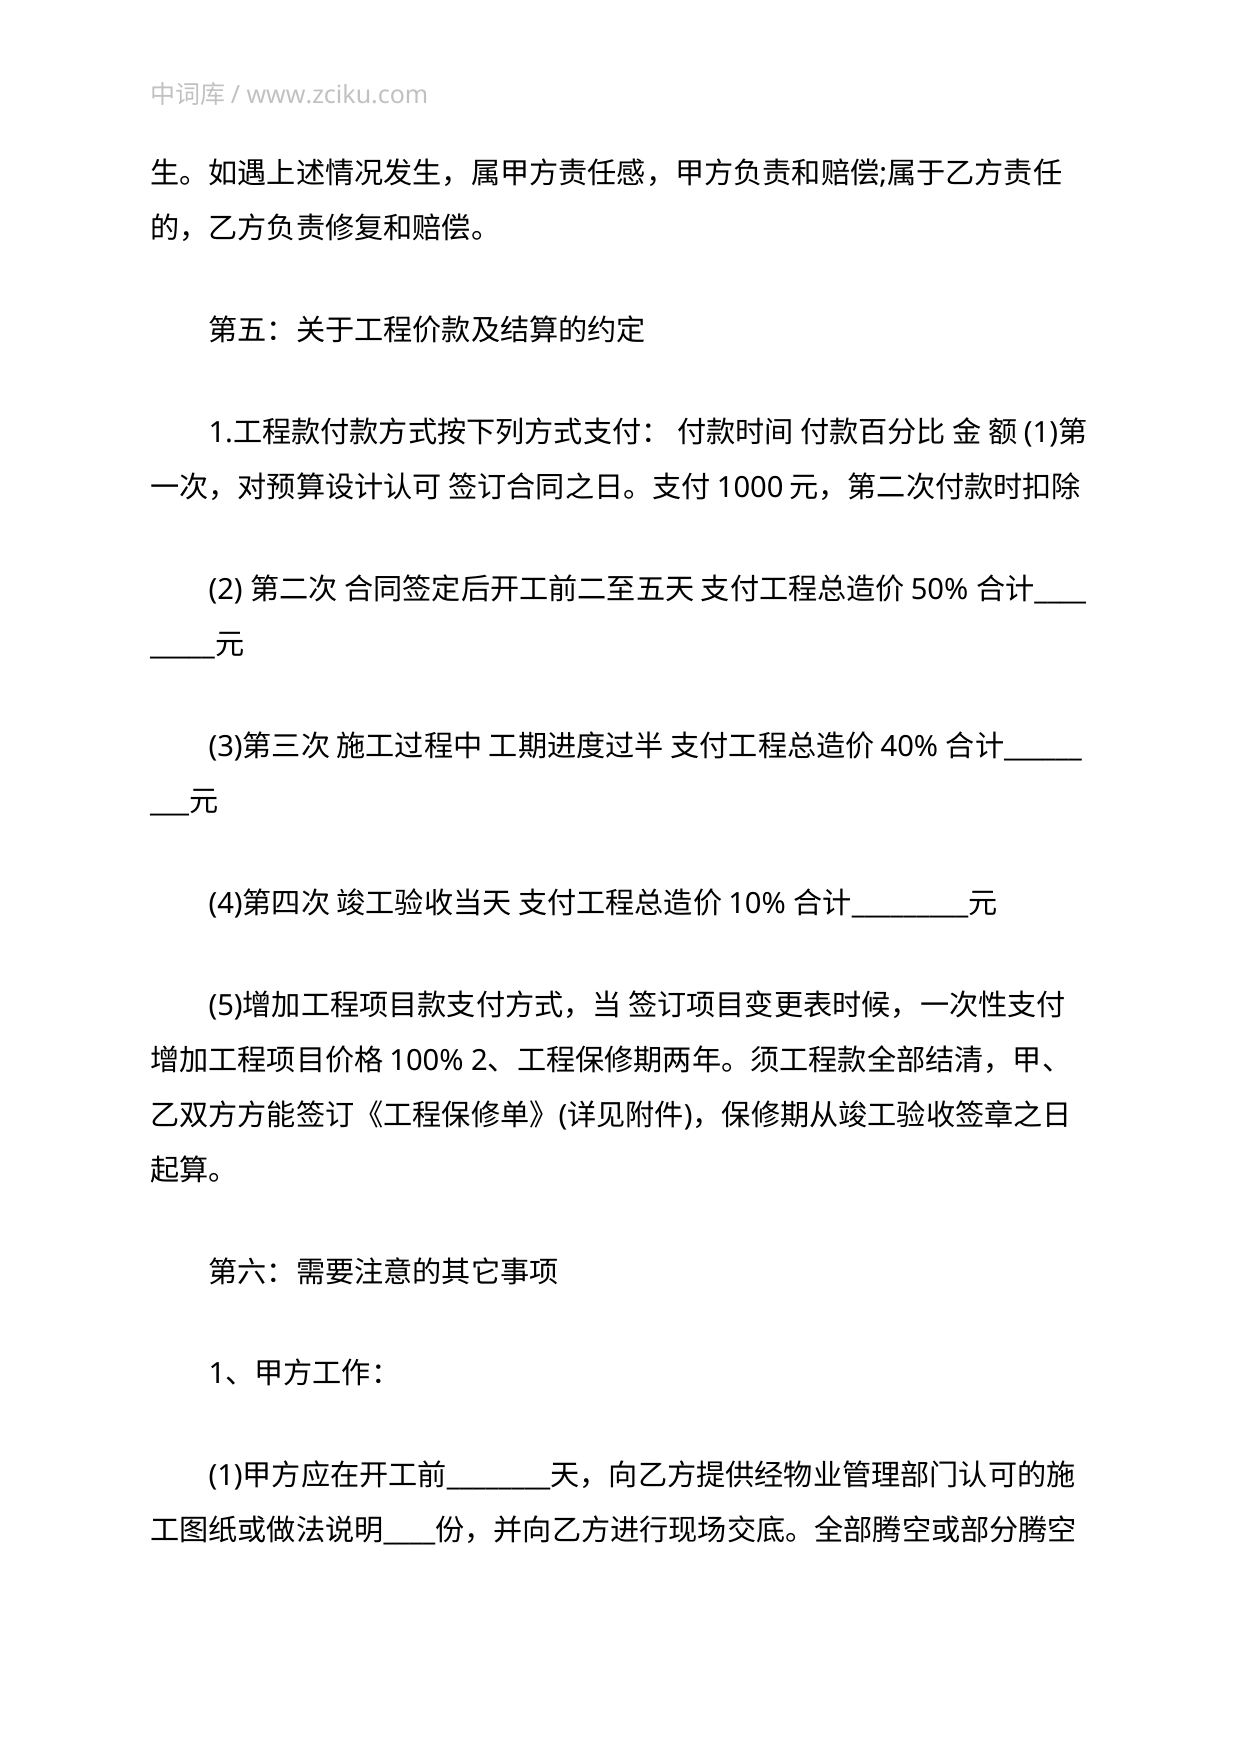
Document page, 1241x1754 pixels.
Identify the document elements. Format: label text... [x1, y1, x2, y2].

text (5)增加工程项目款支付方式，当 签订项目变更表时候，一次性支付增加工程项目价格100% 2、工程保修期两年。须工程款全部结清，甲、乙双方方能签订《工程保修单》(详见附件)，保修期从竣工验收签章之日起算。 [150, 981, 1090, 1189]
text (4)第四次 竣工验收当天 支付工程总造价10% 合计_________元 [150, 879, 1090, 922]
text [150, 150, 1090, 247]
text 1、甲方工作： [150, 1350, 1090, 1392]
text (3)第三次 施工过程中 工期进度过半 支付工程总造价40% 合计_________元 [150, 722, 1090, 820]
text 第六：需要注意的其它事项 [150, 1248, 1090, 1291]
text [150, 1452, 1090, 1549]
text 第五：关于工程价款及结算的约定 [150, 307, 1090, 349]
text 1.工程款付款方式按下列方式支付： 付款时间 付款百分比 金 额 (1)第一次，对预算设计认可 签订合同之日。支付1000元，第二次付款时扣除 [150, 408, 1090, 506]
text (2) 第二次 合同签定后开工前二至五天 支付工程总造价50% 合计_________元 [150, 566, 1090, 663]
